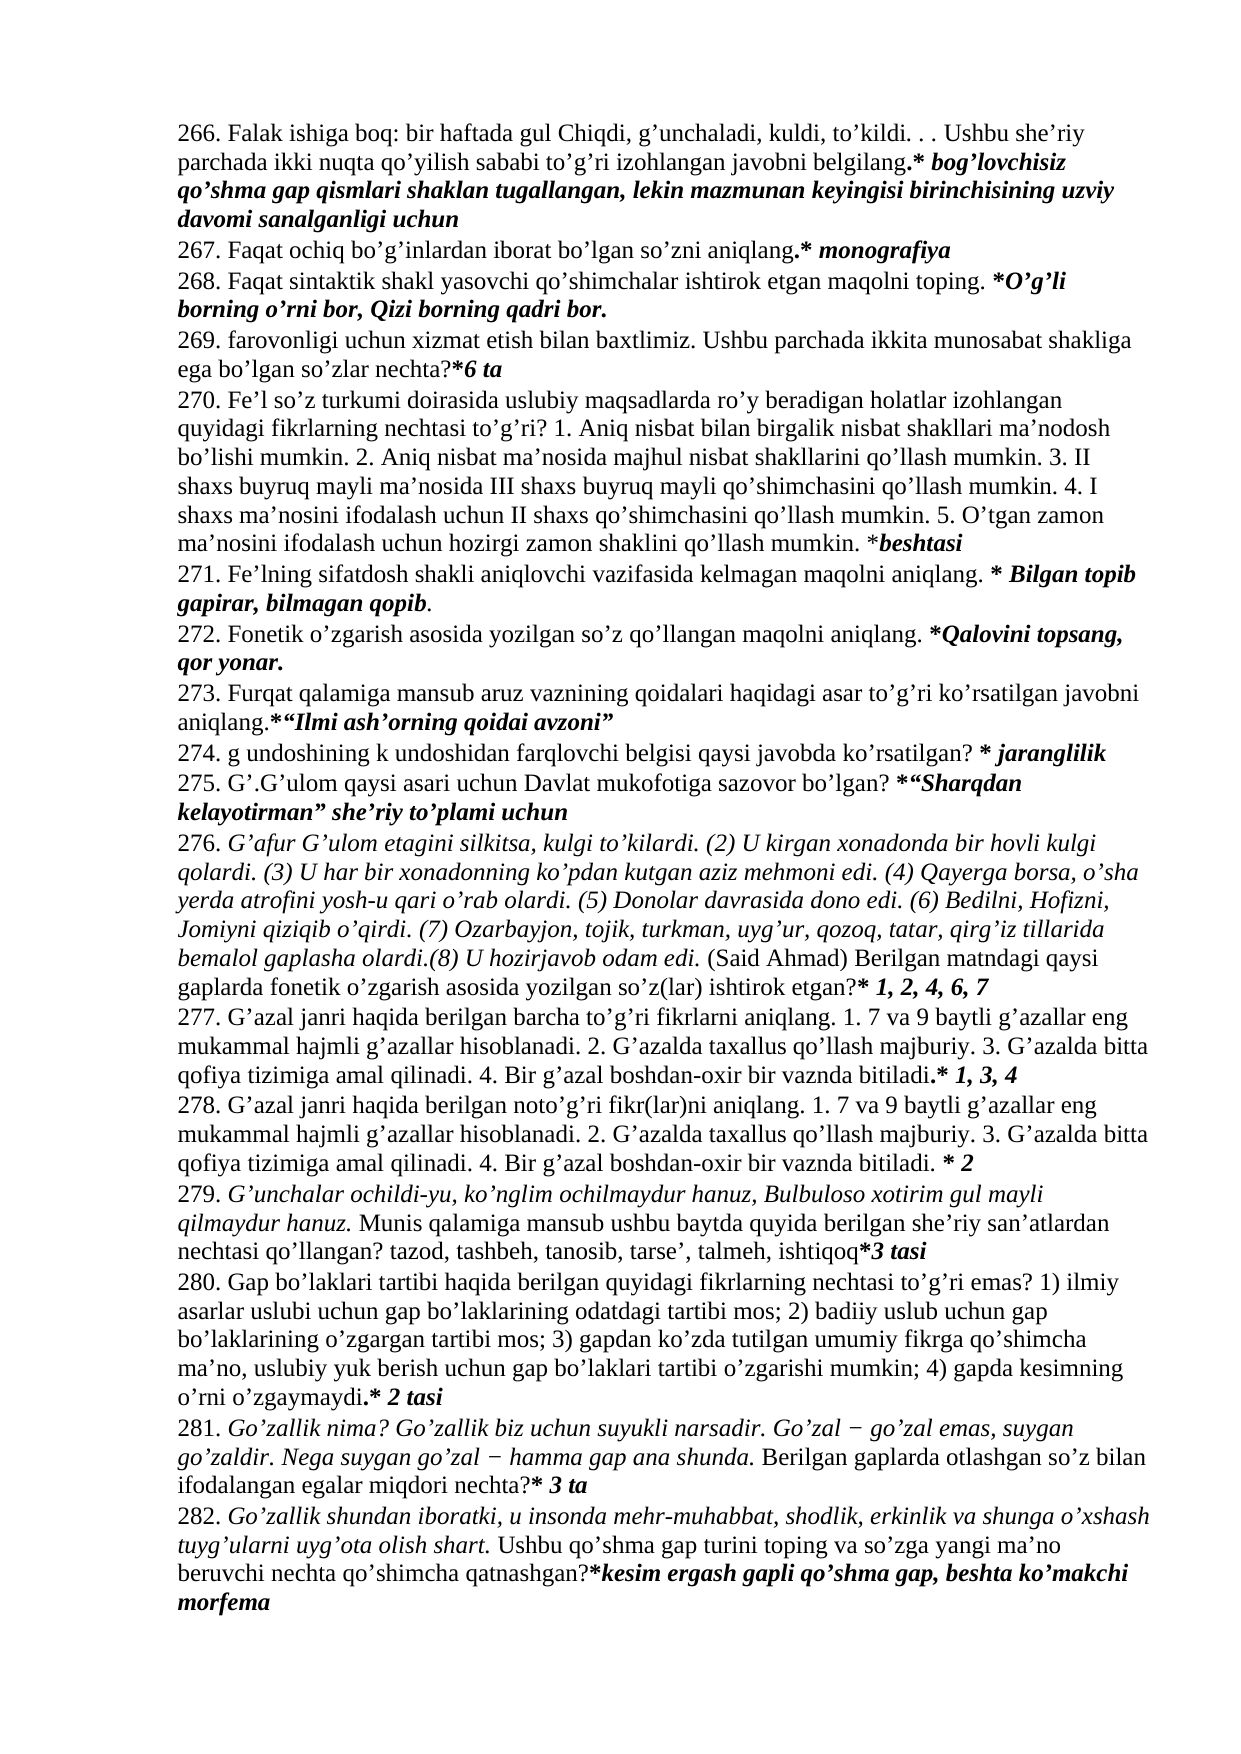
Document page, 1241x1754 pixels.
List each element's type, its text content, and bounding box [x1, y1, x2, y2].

text 271. Fe’lning sifatdosh shakli aniqlovchi vazifasida kelmagan maqolni aniqlang. * Bilgan topib gapirar, bilmagan qopib. [177, 559, 1152, 617]
text 281. Go’zallik nima? Go’zallik biz uchun suyukli narsadir. Go’zal − go’zal emas, suygan go’zaldir. Nega suygan go’zal − hamma gap ana shunda. Berilgan gaplarda otlashgan so’z bilan ifodalangan egalar miqdori nechta?* 3 ta [177, 1413, 1152, 1499]
text 273. Furqat qalamiga mansub aruz vaznining qoidalari haqidagi asar to’g’ri ko’rsatilgan javobni aniqlang.*“Ilmi ash’orning qoidai avzoni” [177, 678, 1152, 736]
text 278. G’azal janri haqida berilgan noto’g’ri fikr(lar)ni aniqlang. 1. 7 va 9 baytli g’azallar eng mukammal hajmli g’azallar hisoblanadi. 2. G’azalda taxallus qo’llash majburiy. 3. G’azalda bitta qofiya tizimiga amal qilinadi. 4. Bir g’azal boshdan-oxir bir vaznda bitiladi. * 2 [177, 1091, 1152, 1177]
text 266. Falak ishiga boq: bir haftada gul Chiqdi, g’unchaladi, kuldi, to’kildi. . . Ushbu she’riy parchada ikki nuqta qo’yilish sababi to’g’ri izohlangan javobni belgilang.* bog’lovchisiz qo’shma gap qismlari shaklan tugallangan, lekin mazmunan keyingisi birinchisining uzviy davomi sanalganligi uchun [177, 118, 1152, 233]
text 280. Gap bo’laklari tartibi haqida berilgan quyidagi fikrlarning nechtasi to’g’ri emas? 1) ilmiy asarlar uslubi uchun gap bo’laklarining odatdagi tartibi mos; 2) badiiy uslub uchun gap bo’laklarining o’zgargan tartibi mos; 3) gapdan ko’zda tutilgan umumiy fikrga qo’shimcha ma’no, uslubiy yuk berish uchun gap bo’laklari tartibi o’zgarishi mumkin; 4) gapda kesimning o’rni o’zgaymaydi.* 2 tasi [177, 1267, 1152, 1411]
text 267. Faqat ochiq bo’g’inlardan iborat bo’lgan so’zni aniqlang.* monografiya [177, 235, 1152, 264]
text 276. G’afur G’ulom etagini silkitsa, kulgi to’kilardi. (2) U kirgan xonadonda bir hovli kulgi qolardi. (3) U har bir xonadonning ko’pdan kutgan aziz mehmoni edi. (4) Qayerga borsa, o’sha yerda atrofini yosh-u qari o’rab olardi. (5) Donolar davrasida dono edi. (6) Bedilni, Hofizni, Jomiyni qiziqib o’qirdi. (7) Ozarbayjon, tojik, turkman, uyg’ur, qozoq, tatar, qirg’iz tillarida bemalol gaplasha olardi.(8) U hozirjavob odam edi. (Said Ahmad) Berilgan matndagi qaysi gaplarda fonetik o’zgarish asosida yozilgan so’z(lar) ishtirok etgan?* 1, 2, 4, 6, 7 [177, 828, 1152, 1000]
text 270. Fe’l so’z turkumi doirasida uslubiy maqsadlarda ro’y beradigan holatlar izohlangan quyidagi fikrlarning nechtasi to’g’ri? 1. Aniq nisbat bilan birgalik nisbat shakllari ma’nodosh bo’lishi mumkin. 2. Aniq nisbat ma’nosida majhul nisbat shakllarini qo’llash mumkin. 3. II shaxs buyruq mayli ma’nosida III shaxs buyruq mayli qo’shimchasini qo’llash mumkin. 4. I shaxs ma’nosini ifodalash uchun II shaxs qo’shimchasini qo’llash mumkin. 5. O’tgan zamon ma’nosini ifodalash uchun hozirgi zamon shaklini qo’llash mumkin. *beshtasi [177, 385, 1152, 557]
text 275. G’.G’ulom qaysi asari uchun Davlat mukofotiga sazovor bo’lgan? *“Sharqdan kelayotirman” she’riy to’plami uchun [177, 768, 1152, 826]
text 277. G’azal janri haqida berilgan barcha to’g’ri fikrlarni aniqlang. 1. 7 va 9 baytli g’azallar eng mukammal hajmli g’azallar hisoblanadi. 2. G’azalda taxallus qo’llash majburiy. 3. G’azalda bitta qofiya tizimiga amal qilinadi. 4. Bir g’azal boshdan-oxir bir vaznda bitiladi.* 1, 3, 4 [177, 1002, 1152, 1089]
text 282. Go’zallik shundan iboratki, u insonda mehr-muhabbat, shodlik, erkinlik va shunga o’xshash tuyg’ularni uyg’ota olish shart. Ushbu qo’shma gap turini toping va so’zga yangi ma’no beruvchi nechta qo’shimcha qatnashgan?*kesim ergash gapli qo’shma gap, beshta ko’makchi morfema [177, 1501, 1152, 1616]
text 274. g undoshining k undoshidan farqlovchi belgisi qaysi javobda ko’rsatilgan? * jaranglilik [177, 738, 1152, 766]
text 269. farovonligi uchun xizmat etish bilan baxtlimiz. Ushbu parchada ikkita munosabat shakliga ega bo’lgan so’zlar nechta?*6 ta [177, 325, 1152, 383]
text 268. Faqat sintaktik shakl yasovchi qo’shimchalar ishtirok etgan maqolni toping. *O’g’li borning o’rni bor, Qizi borning qadri bor. [177, 266, 1152, 323]
text 272. Fonetik o’zgarish asosida yozilgan so’z qo’llangan maqolni aniqlang. *Qalovini topsang, qor yonar. [177, 619, 1152, 676]
text 279. G’unchalar ochildi-yu, ko’nglim ochilmaydur hanuz, Bulbuloso xotirim gul mayli qilmaydur hanuz. Munis qalamiga mansub ushbu baytda quyida berilgan she’riy san’atlardan nechtasi qo’llangan? tazod, tashbeh, tanosib, tarse’, talmeh, ishtiqoq*3 tasi [177, 1179, 1152, 1265]
